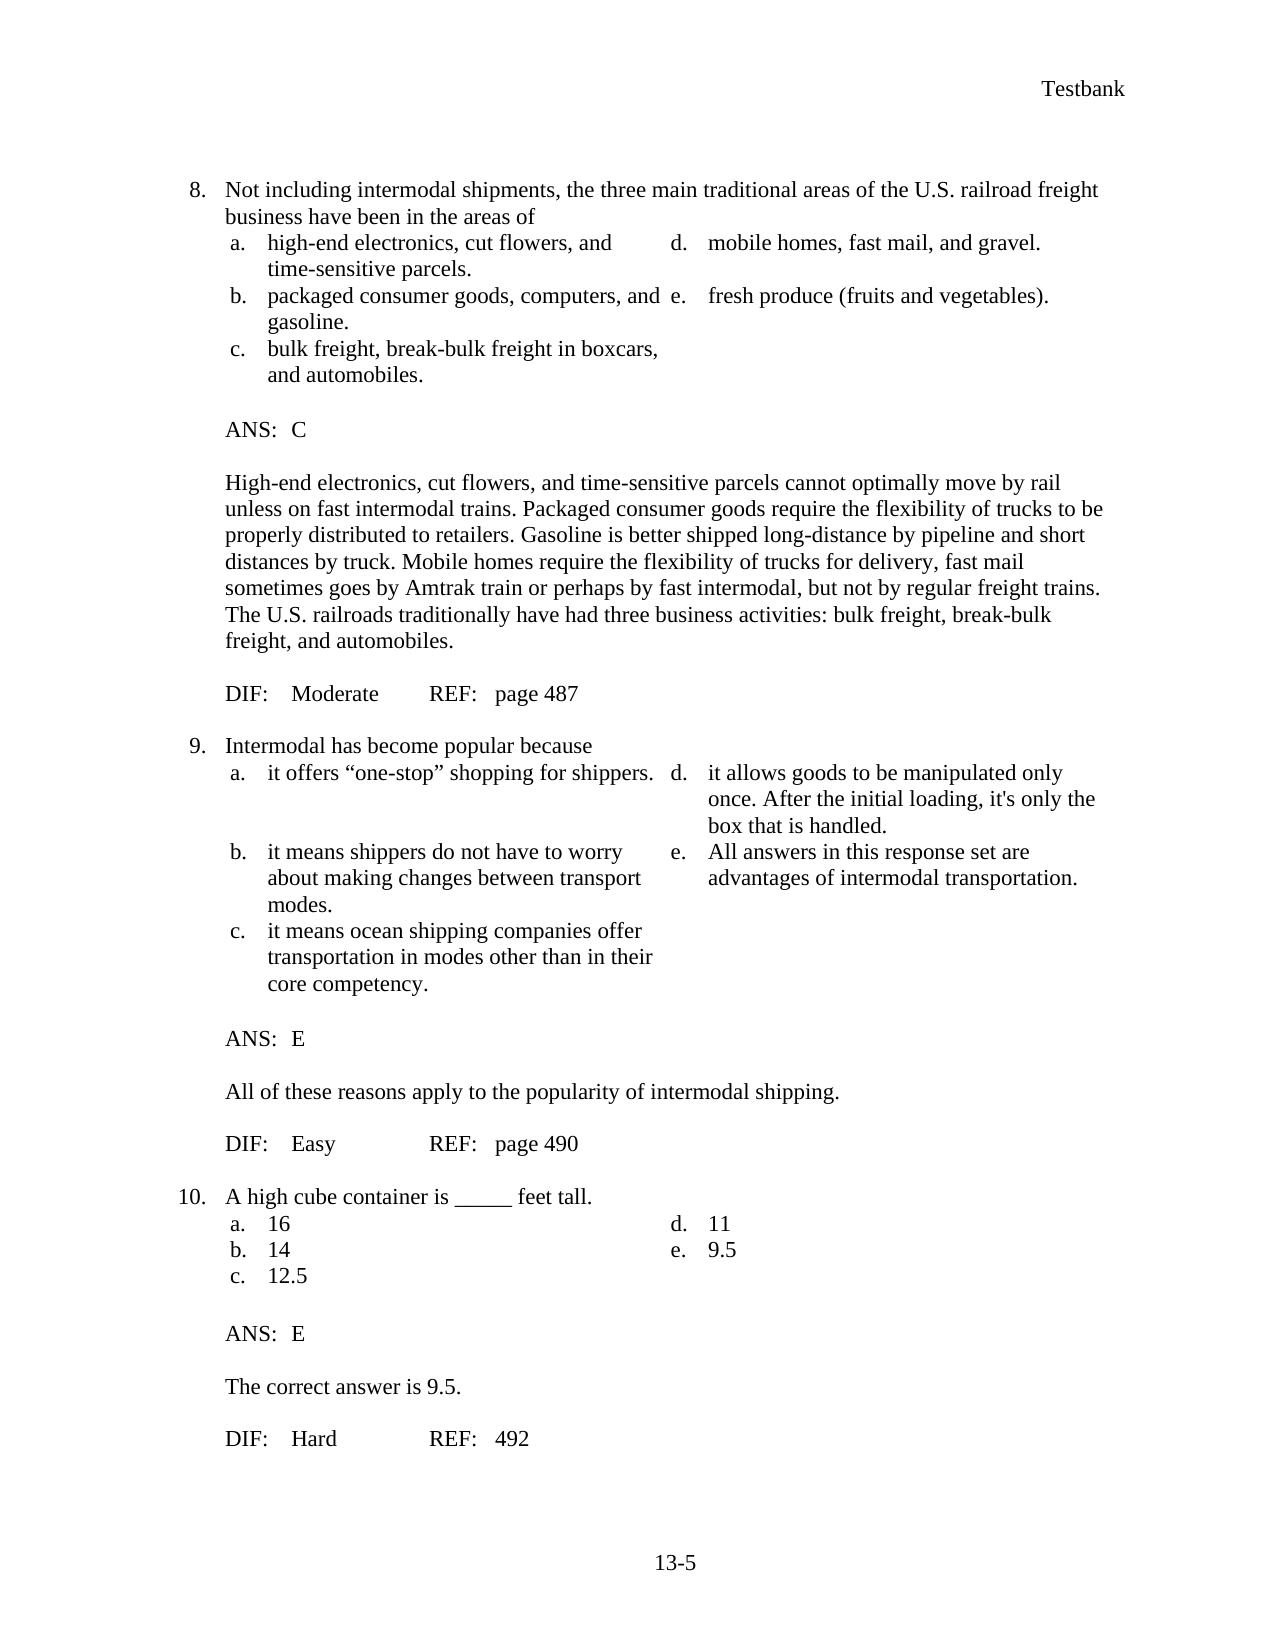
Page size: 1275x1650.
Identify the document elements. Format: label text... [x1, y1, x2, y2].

text DIF: Moderate REF: page 487 [225, 680, 1125, 706]
table_cell c. [225, 335, 262, 387]
table_header high-end electronics, cut flowers, and time-sensitive parcels. [263, 229, 666, 282]
table_cell b. [225, 282, 262, 334]
table_header d. [666, 229, 703, 282]
table_cell b. [225, 838, 262, 917]
table_cell 9.5 [703, 1236, 1106, 1262]
table_cell it means ocean shipping companies offer transportation in modes other than in their core competency. [263, 917, 666, 996]
table_cell c. [225, 917, 262, 996]
text DIF: Easy REF: page 490 [225, 1131, 1125, 1157]
table_cell e. [666, 838, 703, 917]
text DIF: Hard REF: 492 [225, 1426, 1125, 1452]
table_cell e. [666, 1236, 703, 1262]
table_cell it means shippers do not have to worry about making changes between transport modes. [263, 838, 666, 917]
table_header it offers “one-stop” shopping for shippers. [263, 759, 666, 838]
table_cell bulk freight, break-bulk freight in boxcars, and automobiles. [263, 335, 666, 387]
table_header a. [225, 229, 262, 282]
text The correct answer is 9.5. [225, 1373, 1125, 1399]
table_cell 14 [263, 1236, 666, 1262]
table_cell c. [225, 1263, 262, 1291]
table_cell 12.5 [263, 1263, 666, 1291]
table_cell e. [666, 282, 703, 334]
text All of these reasons apply to the popularity of intermodal shipping. [225, 1078, 1125, 1104]
table_header d. [666, 759, 703, 838]
table_cell b. [225, 1236, 262, 1262]
text High-end electronics, cut flowers, and time-sensitive parcels cannot optimally move by rail unless on fast intermodal trains. Packaged consumer goods require the flexibility of trucks to be properly distributed to retailers. Gasoline is better shipped long-distance by pipeline and short distances by truck. Mobile homes require the flexibility of trucks for delivery, fast mail sometimes goes by Amtrak train or perhaps by fast intermodal, but not by regular freight trains. The U.S. railroads traditionally have had three business activities: bulk freight, break-bulk freight, and automobiles. [225, 469, 1125, 653]
table_header mobile homes, fast mail, and gravel. [703, 229, 1106, 282]
table_header it allows goods to be manipulated only once. After the initial loading, it's only the box that is handled. [703, 759, 1106, 838]
table_cell All answers in this response set are advantages of intermodal transportation. [703, 838, 1106, 917]
table_cell fresh produce (fruits and vegetables). [703, 282, 1106, 334]
table_header a. [225, 759, 262, 838]
text ANS: C [225, 416, 1125, 442]
table_header 11 [703, 1210, 1106, 1236]
table_header 16 [263, 1210, 666, 1236]
table_header a. [225, 1210, 262, 1236]
table_header d. [666, 1210, 703, 1236]
text 9. Intermodal has become popular because [159, 733, 1125, 759]
text ANS: E [225, 1320, 1125, 1346]
text ANS: E [225, 1025, 1125, 1051]
text 10. A high cube container is _____ feet tall. [159, 1183, 1125, 1210]
text 8. Not including intermodal shipments, the three main traditional areas of the U.S. railroad freight business have been in the areas of [159, 176, 1125, 229]
table_cell packaged consumer goods, computers, and gasoline. [263, 282, 666, 334]
